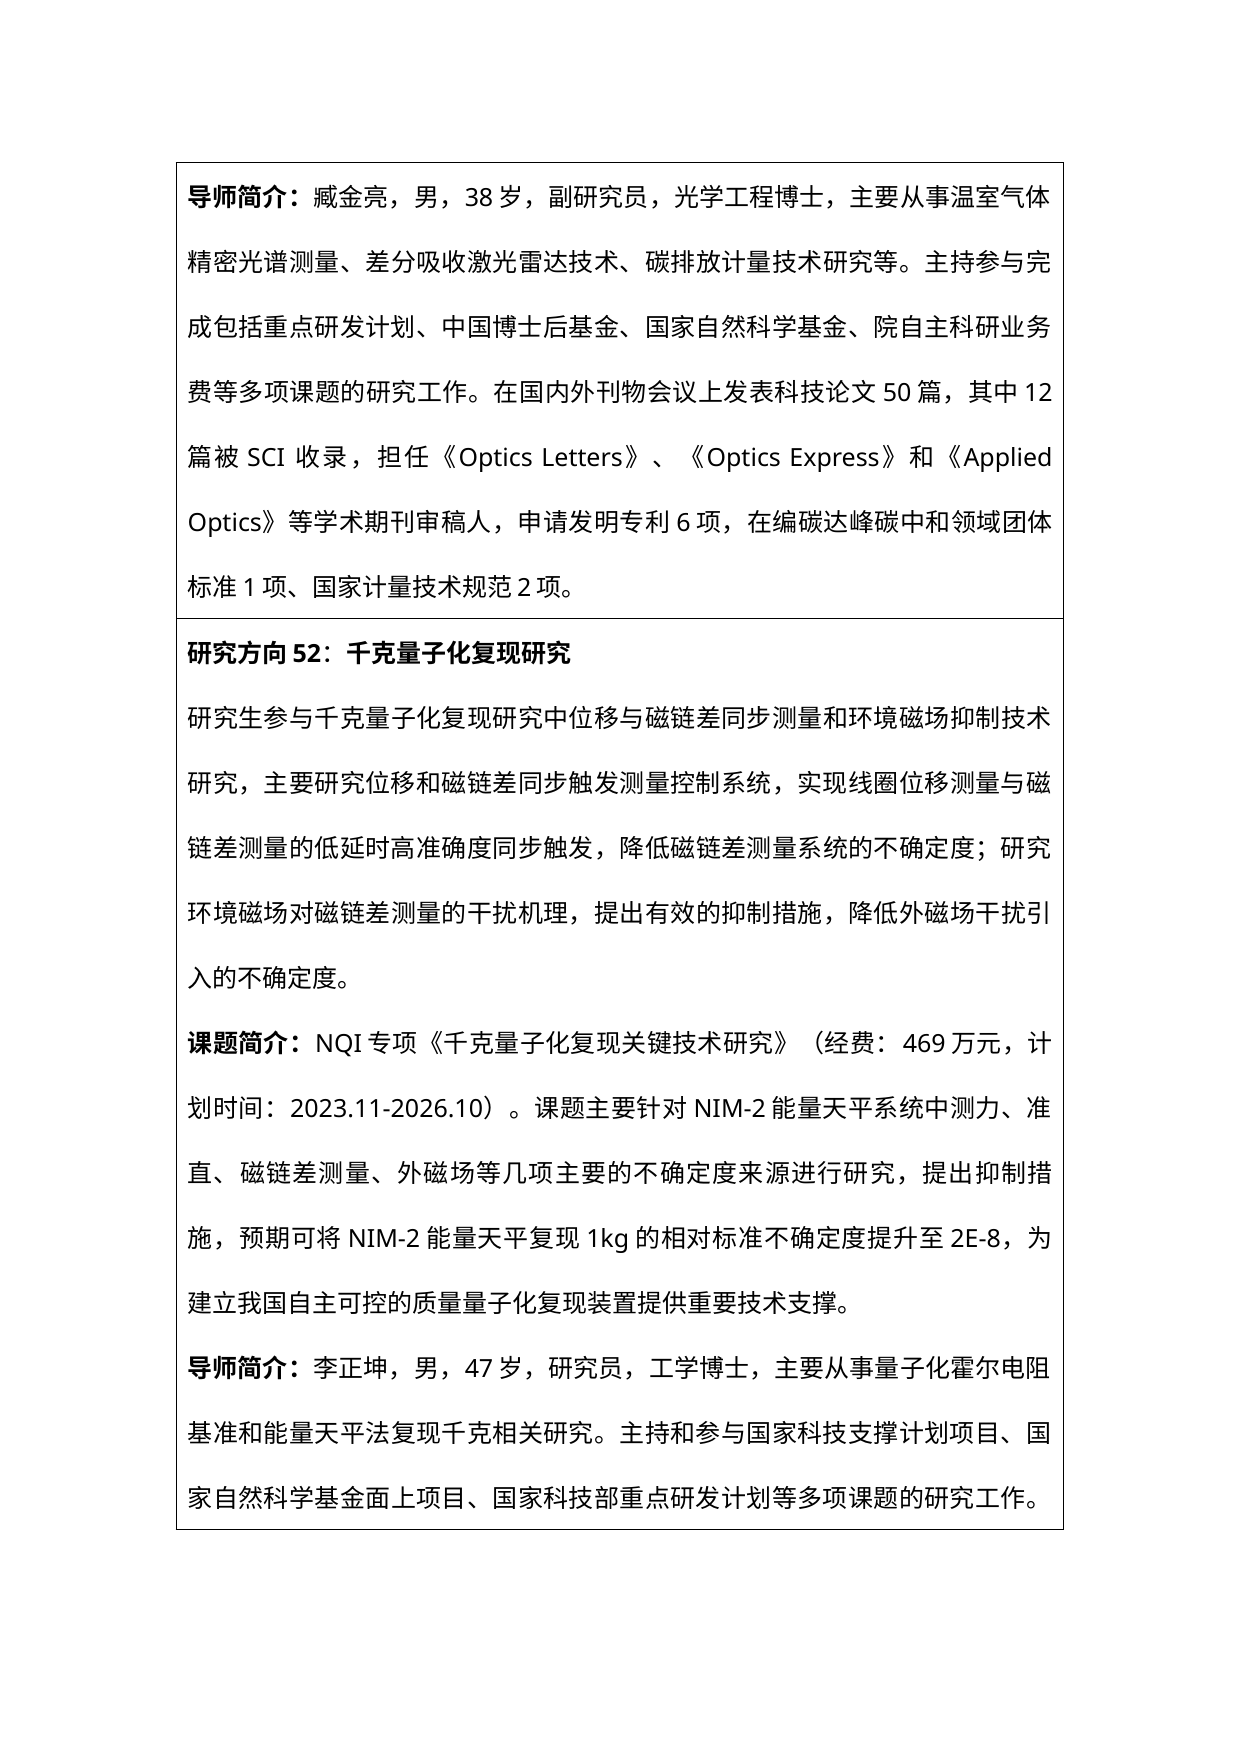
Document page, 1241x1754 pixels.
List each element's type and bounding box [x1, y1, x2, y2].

table_cell [177, 163, 1063, 618]
table_cell [177, 619, 1063, 1529]
